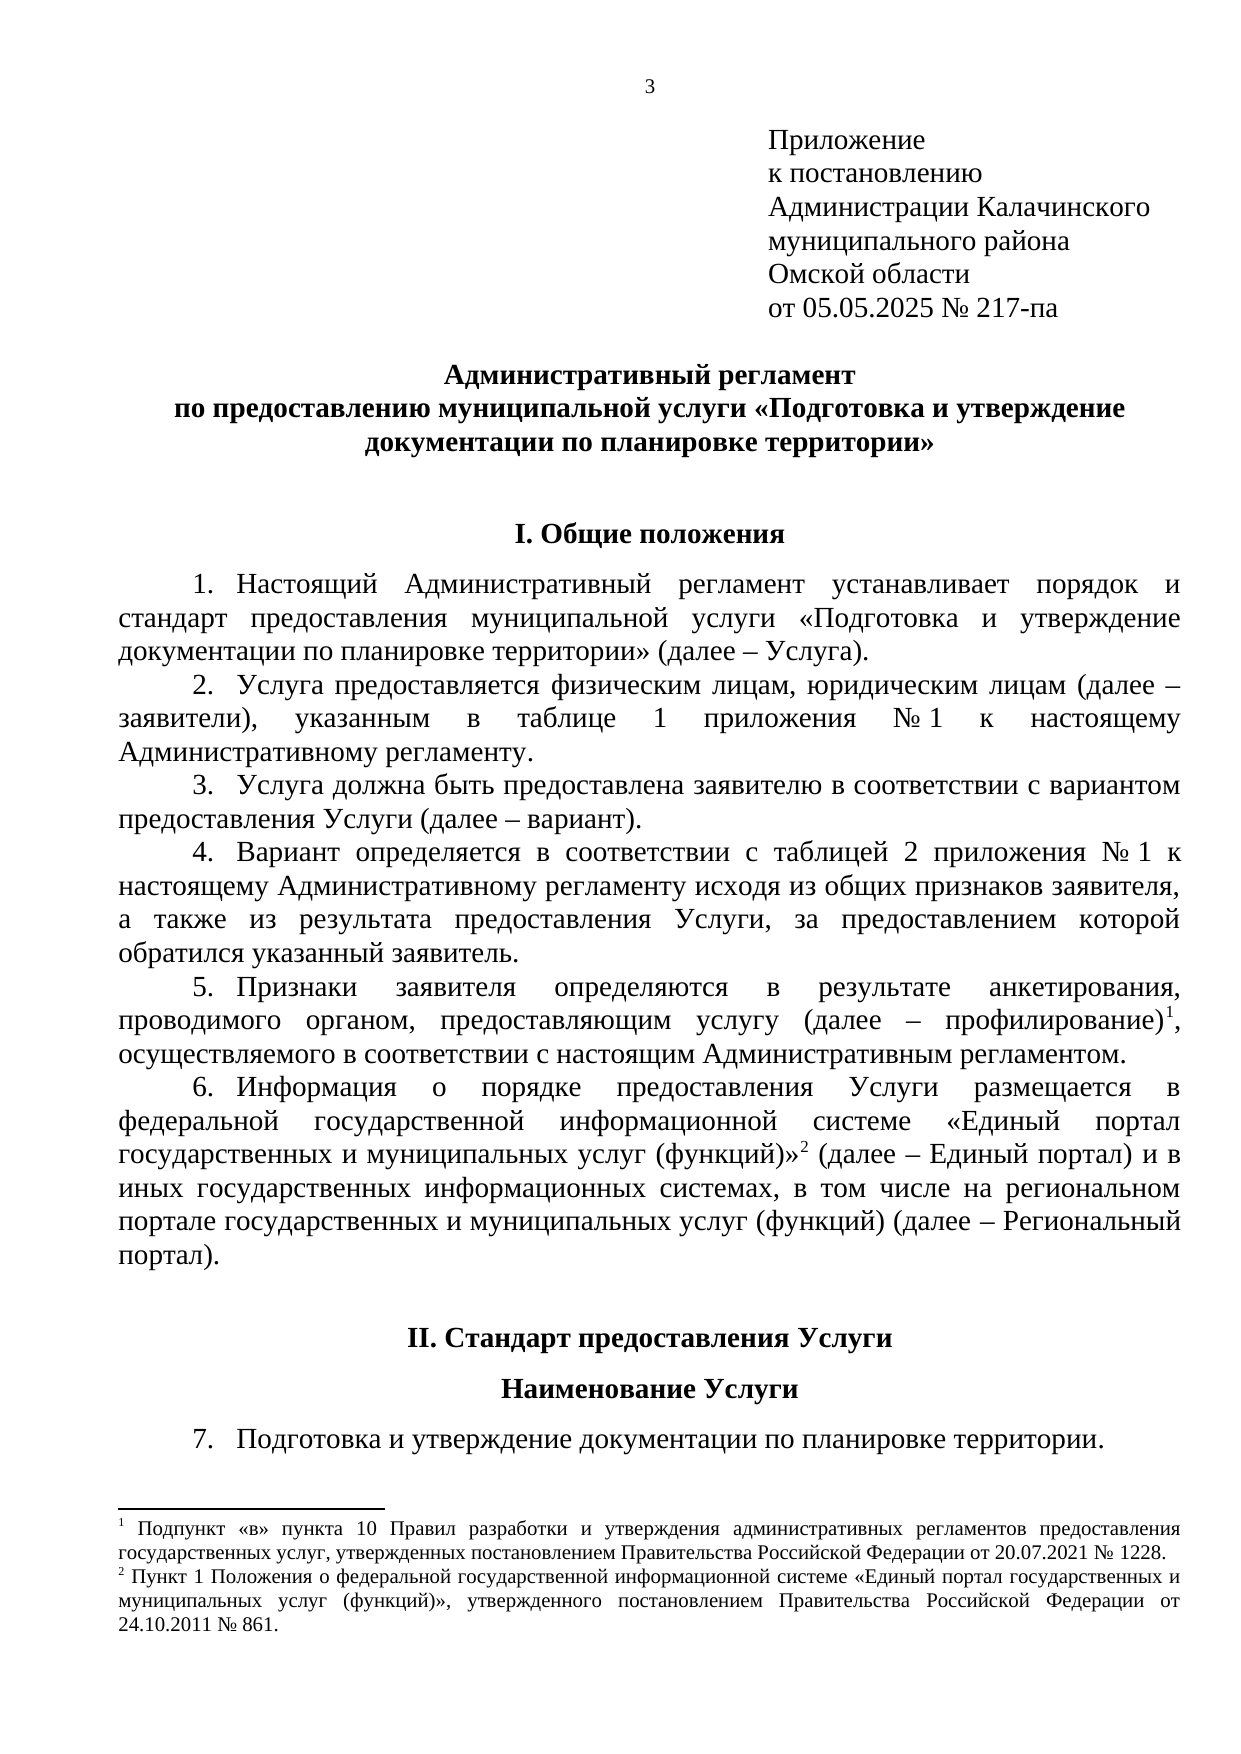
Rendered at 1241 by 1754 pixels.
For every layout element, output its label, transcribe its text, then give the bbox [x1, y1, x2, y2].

list Информация о порядке предоставления Услуги размещается в федеральной государственной информационной системе «Единый портал государственных и муниципальных услуг (функций)» (далее – Единый портал) и в иных государственных информационных системах, в том числе на региональном портале государственных и муниципальных услуг (функций) (далее – Региональный портал). [118, 1069, 1181, 1271]
text II. Стандарт предоставления Услуги [118, 1321, 1181, 1354]
text Административный регламент [118, 357, 1181, 390]
list Вариант определяется в соответствии с таблицей 2 приложения № 1 к настоящему Административному регламенту исходя из общих признаков заявителя, а также из результата предоставления Услуги, за предоставлением которой обратился указанный заявитель. [118, 834, 1181, 969]
text Наименование Услуги [118, 1371, 1181, 1404]
list Признаки заявителя определяются в результате анкетирования, проводимого органом, предоставляющим услугу (далее – профилирование), осуществляемого в соответствии с настоящим Административным регламентом. [118, 969, 1181, 1069]
text Приложение [768, 122, 1181, 156]
text к постановлению Администрации Калачинского муниципального района [768, 156, 1181, 256]
text Омской области [768, 256, 1181, 290]
list Подготовка и утверждение документации по планировке территории. [118, 1421, 1181, 1454]
text I. Общие положения [118, 516, 1181, 549]
list Услуга предоставляется физическим лицам, юридическим лицам (далее – заявители), указанным в таблице 1 приложения № 1 к настоящему Административному регламенту. [118, 667, 1181, 767]
list Услуга должна быть предоставлена заявителю в соответствии с вариантом предоставления Услуги (далее – вариант). [118, 767, 1181, 834]
list Настоящий Административный регламент устанавливает порядок и стандарт предоставления муниципальной услуги «Подготовка и утверждение документации по планировке территории» (далее – Услуга). [118, 566, 1181, 667]
text по предоставлению муниципальной услуги «Подготовка и утверждение документации по планировке территории» [118, 390, 1181, 457]
text от 05.05.2025 № 217-па [768, 290, 1181, 323]
